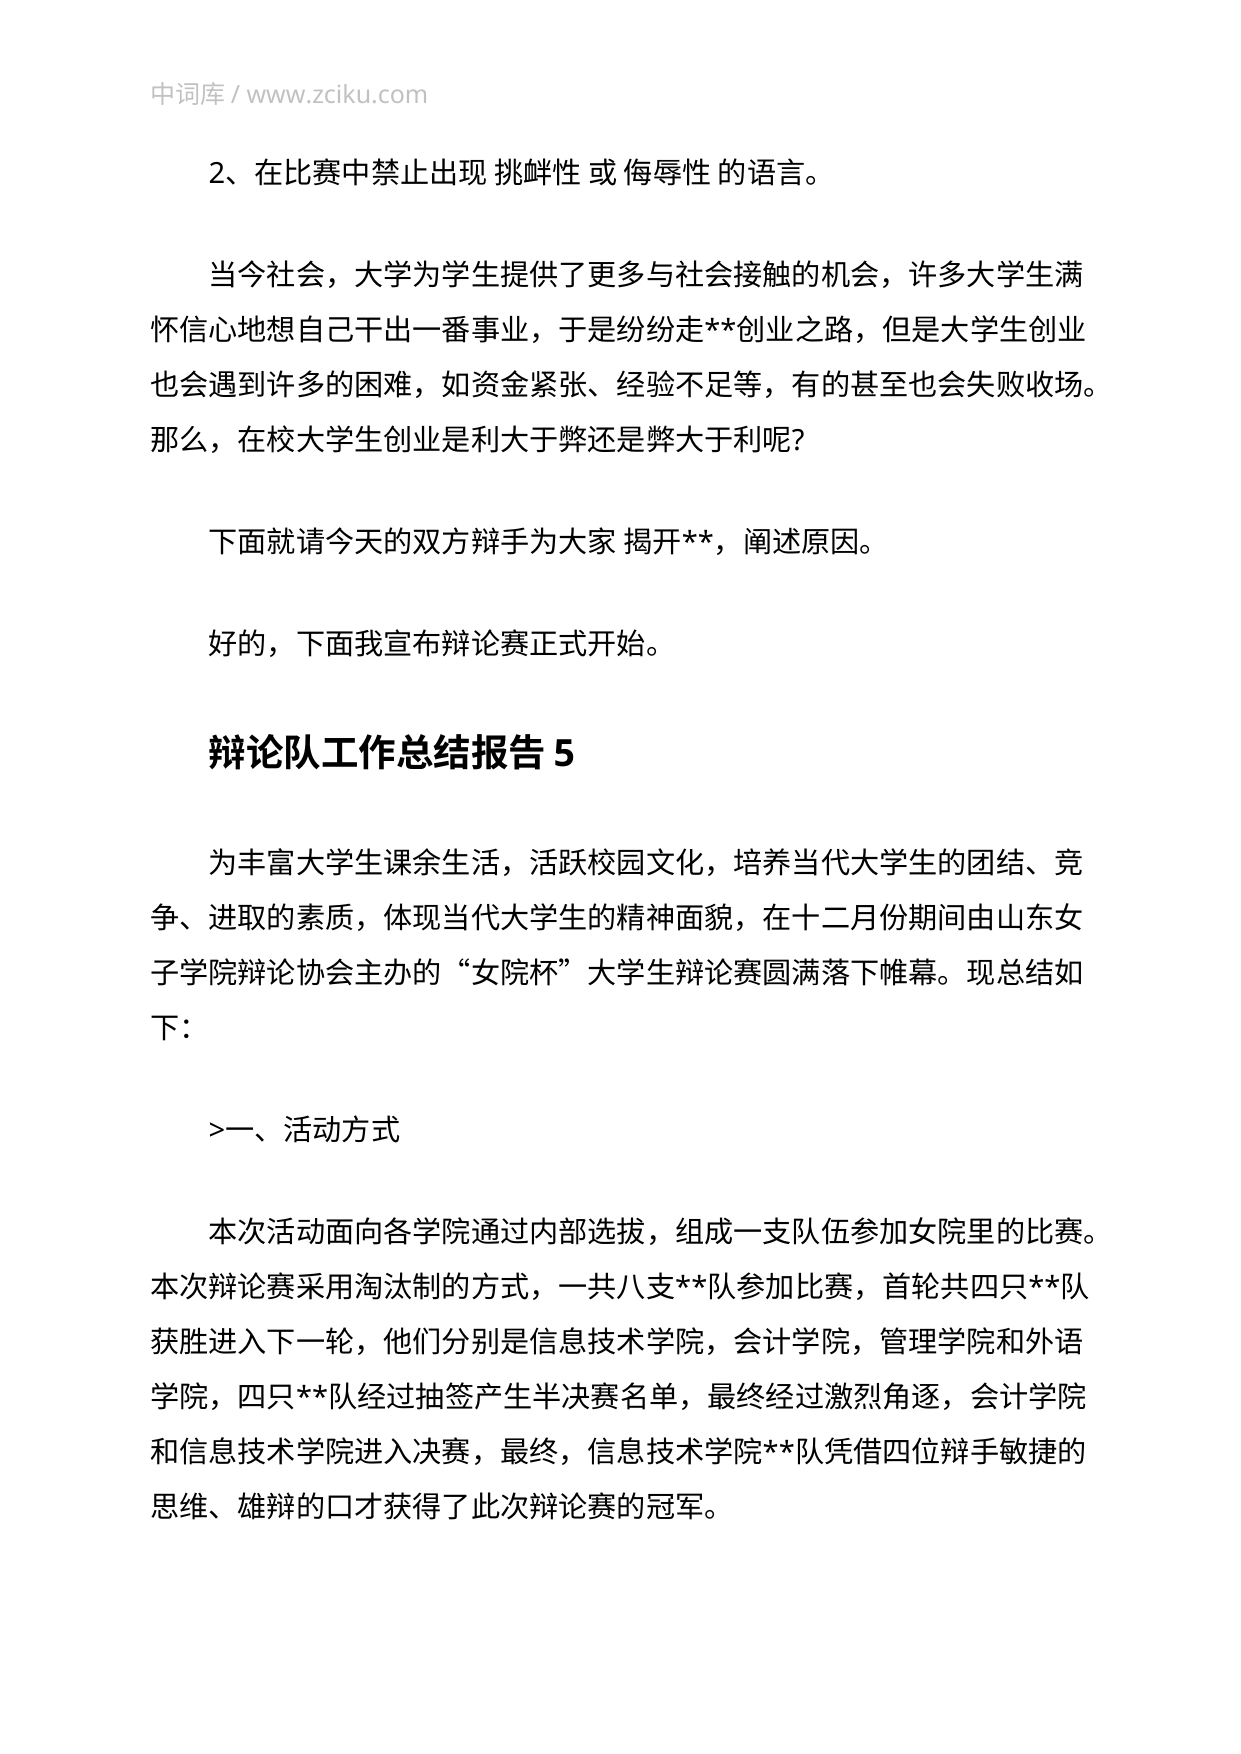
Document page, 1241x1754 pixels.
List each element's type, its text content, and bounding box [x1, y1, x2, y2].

text 本次活动面向各学院通过内部选拔，组成一支队伍参加女院里的比赛。本次辩论赛采用淘汰制的方式，一共八支**队参加比赛，首轮共四只**队获胜进入下一轮，他们分别是信息技术学院，会计学院，管理学院和外语学院，四只**队经过抽签产生半决赛名单，最终经过激烈角逐，会计学院和信息技术学院进入决赛，最终，信息技术学院**队凭借四位辩手敏捷的思维、雄辩的口才获得了此次辩论赛的冠军。 [150, 1208, 1090, 1526]
text 好的，下面我宣布辩论赛正式开始。 [150, 621, 1090, 663]
text 下面就请今天的双方辩手为大家 揭开**，阐述原因。 [150, 519, 1090, 561]
text 辩论队工作总结报告5 [150, 722, 1090, 777]
text 为丰富大学生课余生活，活跃校园文化，培养当代大学生的团结、竞争、进取的素质，体现当代大学生的精神面貌，在十二月份期间由山东女子学院辩论协会主办的“女院杯”大学生辩论赛圆满落下帷幕。现总结如下： [150, 840, 1090, 1047]
text >一、活动方式 [150, 1107, 1090, 1149]
text 当今社会，大学为学生提供了更多与社会接触的机会，许多大学生满怀信心地想自己干出一番事业，于是纷纷走**创业之路，但是大学生创业也会遇到许多的困难，如资金紧张、经验不足等，有的甚至也会失败收场。那么，在校大学生创业是利大于弊还是弊大于利呢? [150, 252, 1090, 459]
text 2、在比赛中禁止出现 挑衅性 或 侮辱性 的语言。 [150, 150, 1090, 192]
